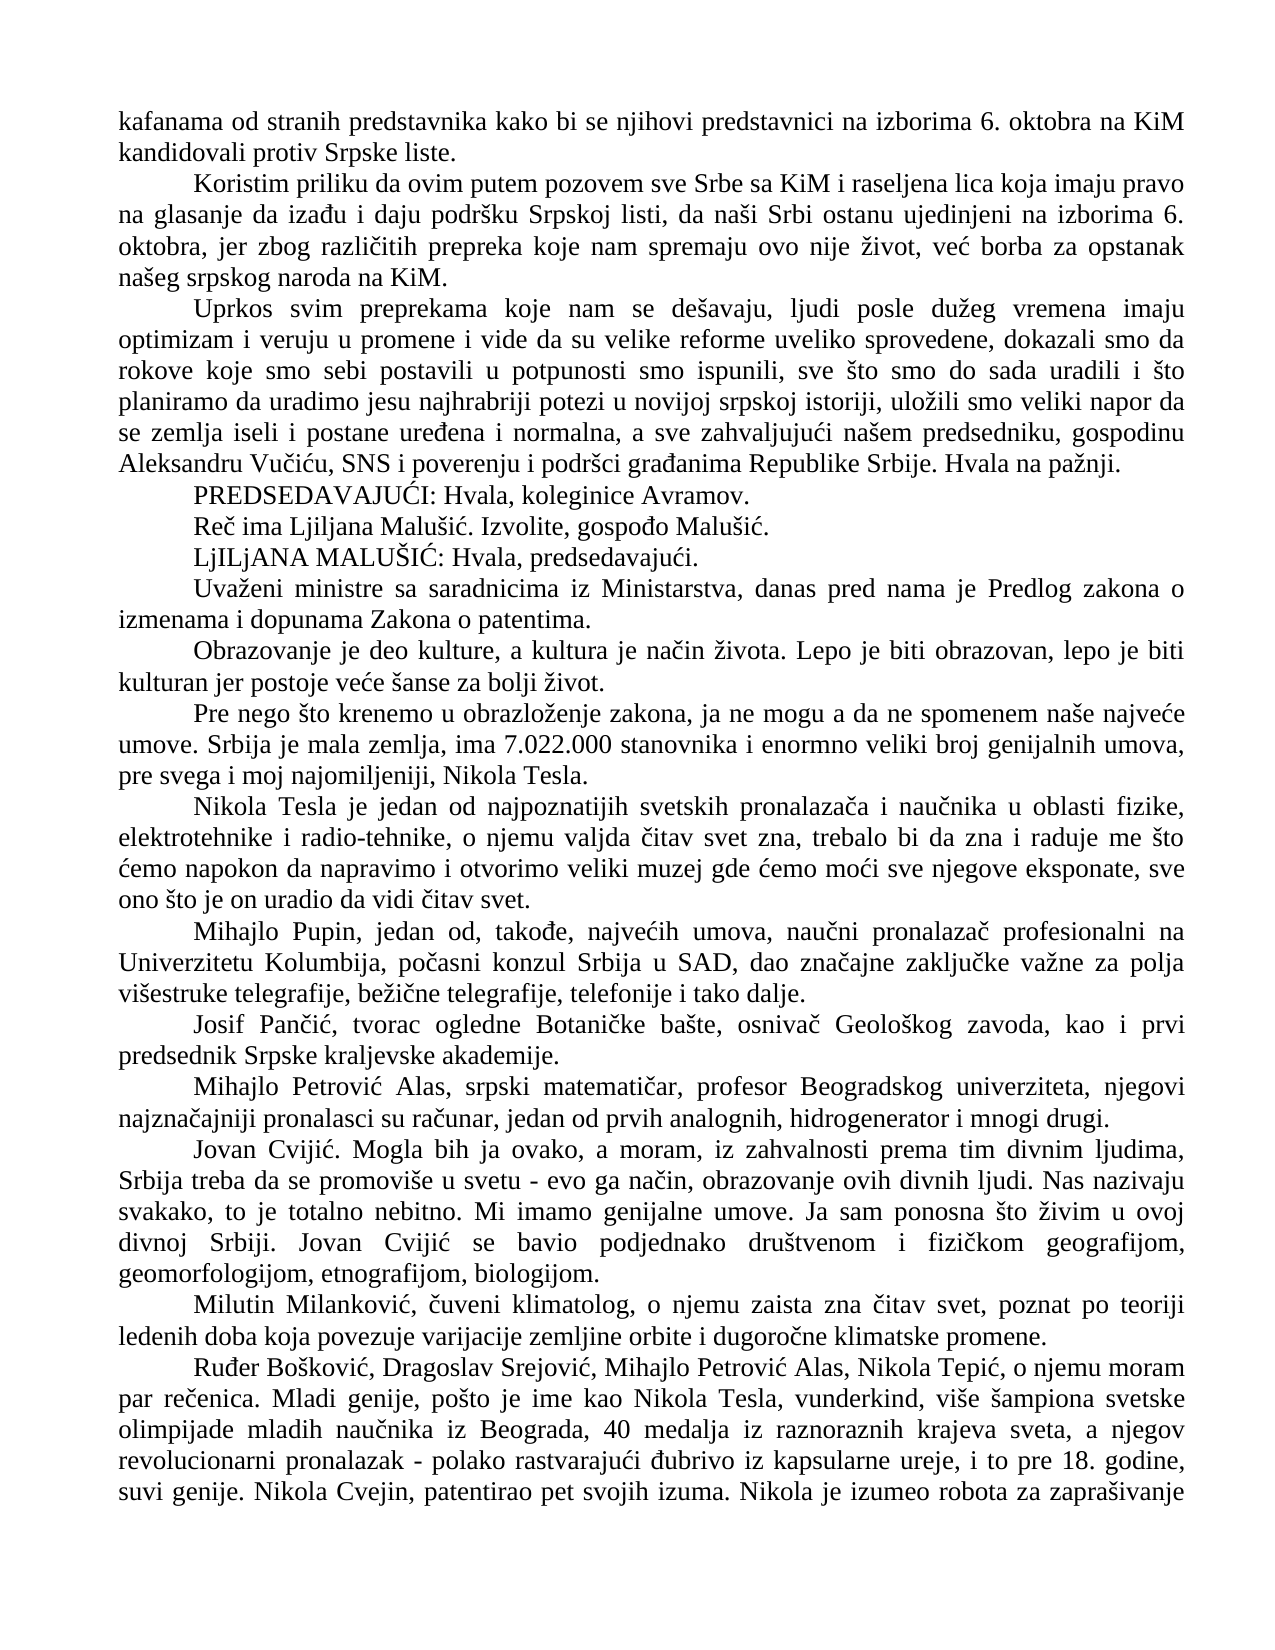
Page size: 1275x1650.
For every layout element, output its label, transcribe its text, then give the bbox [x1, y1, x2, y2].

text PREDSEDAVAJUĆI: Hvala, koleginice Avramov. [118, 479, 1186, 510]
text Mihajlo Pupin, jedan od, takođe, najvećih umova, naučni pronalazač profesionalni na Univerzitetu Kolumbija, počasni konzul Srbija u SAD, dao značajne zaključke važne za polja višestruke telegrafije, bežične telegrafije, telefonije i tako dalje. [118, 915, 1186, 1008]
text Uvaženi ministre sa saradnicima iz Ministarstva, danas pred nama je Predlog zakona o izmenama i dopunama Zakona o patentima. [118, 572, 1186, 634]
text Mihajlo Petrović Alas, srpski matematičar, profesor Beogradskog univerziteta, njegovi najznačajniji pronalasci su računar, jedan od prvih analognih, hidrogenerator i mnogi drugi. [118, 1071, 1186, 1133]
text Josif Pančić, tvorac ogledne Botaničke bašte, osnivač Geološkog zavoda, kao i prvi predsednik Srpske kraljevske akademije. [118, 1008, 1186, 1071]
text LjILjANA MALUŠIĆ: Hvala, predsedavajući. [118, 541, 1186, 572]
text Jovan Cvijić. Mogla bih ja ovako, a moram, iz zahvalnosti prema tim divnim ljudima, Srbija treba da se promoviše u svetu - evo ga način, obrazovanje ovih divnih ljudi. Nas nazivaju svakako, to je totalno nebitno. Mi imamo genijalne umove. Ja sam ponosna što živim u ovoj divnoj Srbiji. Jovan Cvijić se bavio podjednako društvenom i fizičkom geografijom, geomorfologijom, etnografijom, biologijom. [118, 1133, 1186, 1288]
text Obrazovanje je deo kulture, a kultura je način života. Lepo je biti obrazovan, lepo je biti kulturan jer postoje veće šanse za bolji život. [118, 634, 1186, 697]
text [118, 105, 1186, 167]
text Milutin Milanković, čuveni klimatolog, o njemu zaista zna čitav svet, poznat po teoriji ledenih doba koja povezuje varijacije zemljine orbite i dugoročne klimatske promene. [118, 1288, 1186, 1351]
text Uprkos svim preprekama koje nam se dešavaju, ljudi posle dužeg vremena imaju optimizam i veruju u promene i vide da su velike reforme uveliko sprovedene, dokazali smo da rokove koje smo sebi postavili u potpunosti smo ispunili, sve što smo do sada uradili i što planiramo da uradimo jesu najhrabriji potezi u novijoj srpskoj istoriji, uložili smo veliki napor da se zemlja iseli i postane uređena i normalna, a sve zahvaljujući našem predsedniku, gospodinu Aleksandru Vučiću, SNS i poverenju i podršci građanima Republike Srbije. Hvala na pažnji. [118, 292, 1186, 479]
text Nikola Tesla je jedan od najpoznatijih svetskih pronalazača i naučnika u oblasti fizike, elektrotehnike i radio-tehnike, o njemu valjda čitav svet zna, trebalo bi da zna i raduje me što ćemo napokon da napravimo i otvorimo veliki muzej gde ćemo moći sve njegove eksponate, sve ono što je on uradio da vidi čitav svet. [118, 790, 1186, 915]
text Pre nego što krenemo u obrazloženje zakona, ja ne mogu a da ne spomenem naše najveće umove. Srbija je mala zemlja, ima 7.022.000 stanovnika i enormno veliki broj genijalnih umova, pre svega i moj najomiljeniji, Nikola Tesla. [118, 697, 1186, 790]
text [118, 1351, 1186, 1507]
text Reč ima Ljiljana Malušić. Izvolite, gospođo Malušić. [118, 510, 1186, 541]
text Koristim priliku da ovim putem pozovem sve Srbe sa KiM i raseljena lica koja imaju pravo na glasanje da izađu i daju podršku Srpskoj listi, da naši Srbi ostanu ujedinjeni na izborima 6. oktobra, jer zbog različitih prepreka koje nam spremaju ovo nije život, već borba za opstanak našeg srpskog naroda na KiM. [118, 167, 1186, 292]
